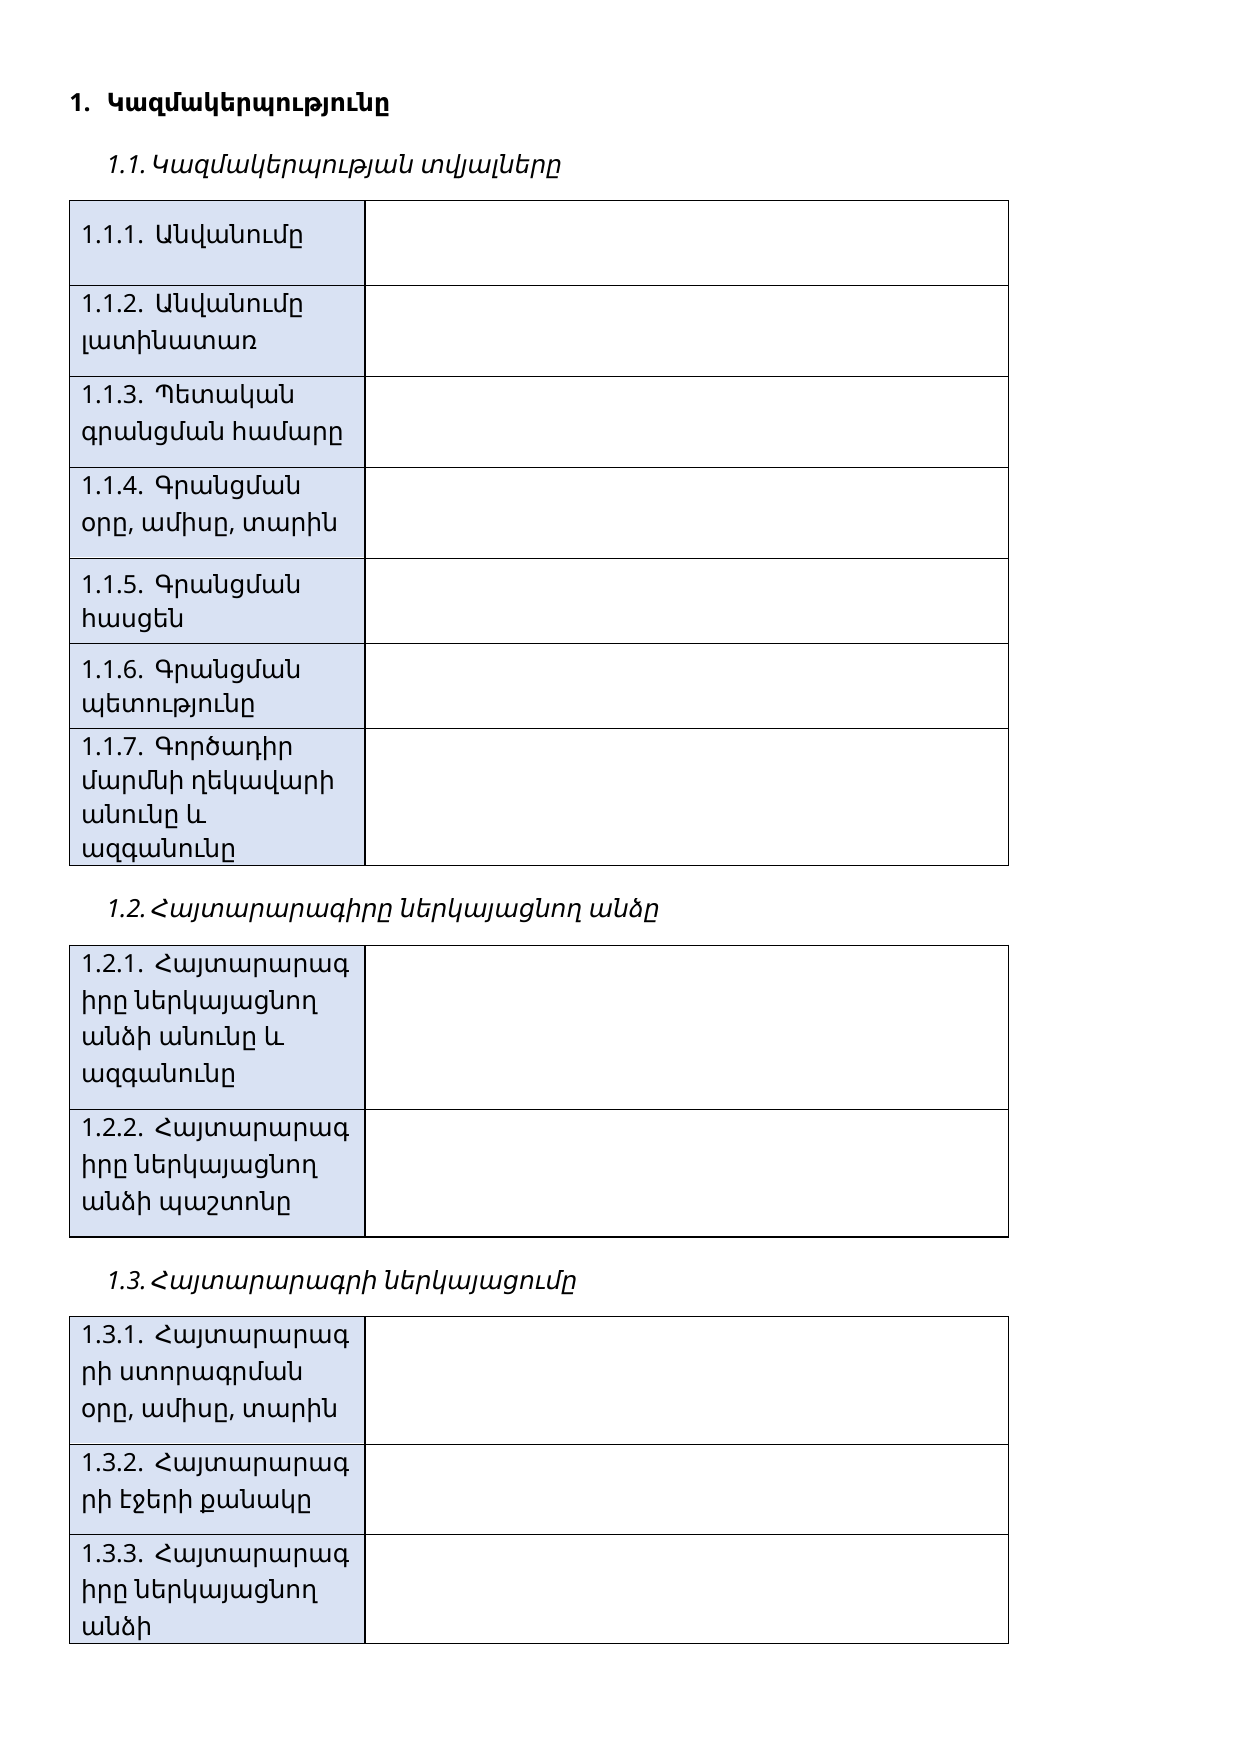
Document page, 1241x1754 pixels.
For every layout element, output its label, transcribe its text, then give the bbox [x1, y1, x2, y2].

list Կազմակերպությունը [69, 85, 1181, 119]
table_cell [366, 286, 1008, 376]
table_cell Գործադիր մարմնի ղեկավարի անունը և ազգանունը [70, 729, 364, 865]
list Հայտարարագիրը ներկայացնող անձը [106, 891, 1181, 925]
table_cell Պետական գրանցման համարը [70, 377, 364, 467]
table_cell Հայտարարագրի էջերի քանակը [70, 1445, 364, 1534]
table_cell Գրանցման օրը, ամիսը, տարին [70, 468, 364, 557]
table_cell [366, 1110, 1008, 1236]
list Հայտարարագրի ներկայացումը [106, 1262, 1181, 1297]
table_header [366, 201, 1008, 285]
table_cell [366, 729, 1008, 865]
table_cell Անվանումը լատինատառ [70, 286, 364, 376]
table_cell Գրանցման հասցեն [70, 559, 364, 643]
table_cell [366, 1535, 1008, 1643]
table_cell [366, 559, 1008, 643]
table_cell [366, 377, 1008, 467]
table_header Անվանումը [70, 201, 364, 285]
table_header [366, 946, 1008, 1109]
table_cell Գրանցման պետությունը [70, 644, 364, 728]
table_header [366, 1317, 1008, 1443]
table_header Հայտարարագիրը ներկայացնող անձի անունը և ազգանունը [70, 946, 364, 1109]
table_cell [366, 468, 1008, 557]
list Կազմակերպության տվյալները [106, 146, 1181, 181]
table_cell [366, 644, 1008, 728]
table_cell [366, 1445, 1008, 1534]
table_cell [70, 1535, 364, 1643]
table_cell Հայտարարագիրը ներկայացնող անձի պաշտոնը [70, 1110, 364, 1236]
table_header Հայտարարագրի ստորագրման օրը, ամիսը, տարին [70, 1317, 364, 1443]
